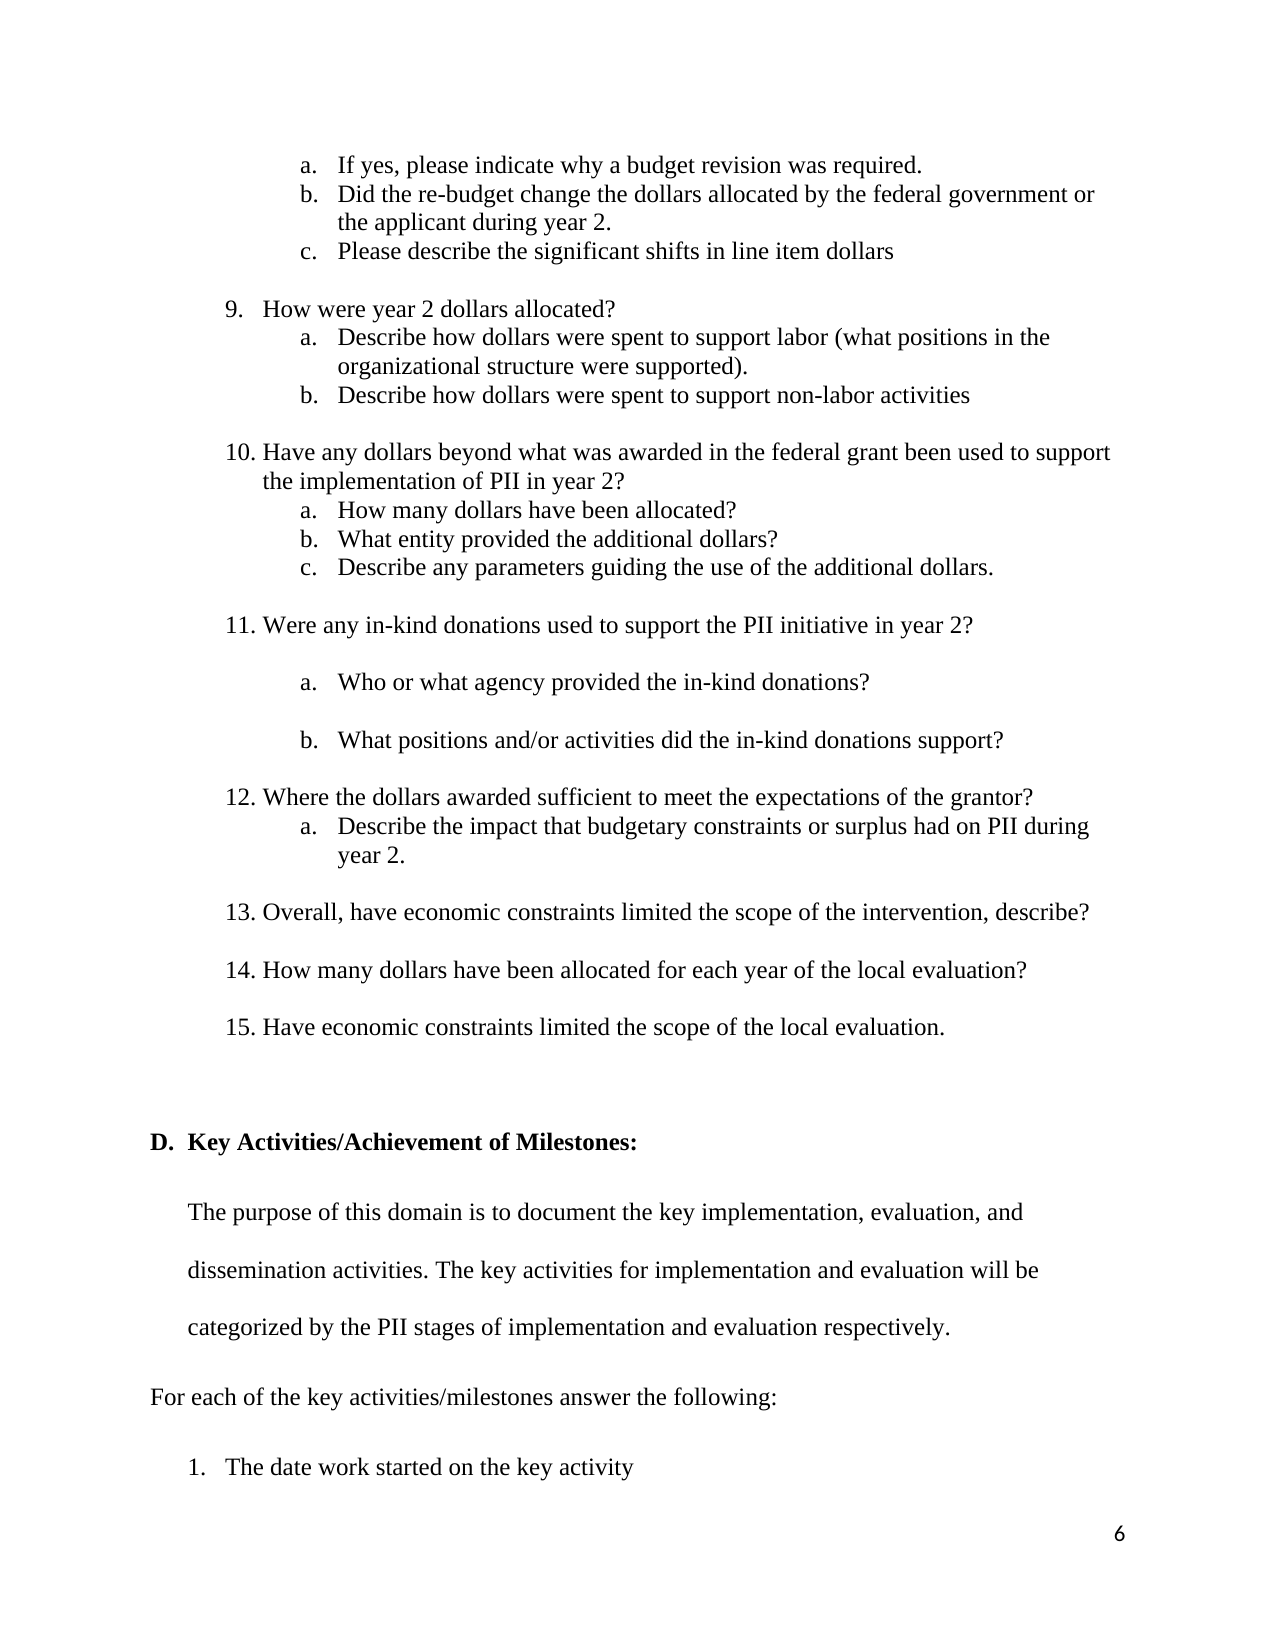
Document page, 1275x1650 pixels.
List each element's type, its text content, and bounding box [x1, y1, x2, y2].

list Were any in-kind donations used to support the PII initiative in year 2? [225, 610, 1125, 639]
list Describe any parameters guiding the use of the additional dollars. [300, 552, 1125, 581]
list Describe the impact that budgetary constraints or surplus had on PII during year 2. [300, 811, 1125, 869]
text For each of the key activities/milestones answer the following: [150, 1382, 1125, 1411]
list Describe how dollars were spent to support labor (what positions in the organizational structure were supported). [300, 322, 1125, 380]
list Key Activities/Achievement of Milestones: [150, 1127, 1125, 1156]
list Have economic constraints limited the scope of the local evaluation. [225, 1012, 1125, 1041]
list Overall, have economic constraints limited the scope of the intervention, describe? [225, 897, 1125, 926]
list Describe how dollars were spent to support non-labor activities [300, 380, 1125, 409]
list Please describe the significant shifts in line item dollars [300, 236, 1125, 265]
list The date work started on the key activity [187, 1452, 1125, 1481]
list Where the dollars awarded sufficient to meet the expectations of the grantor? [225, 782, 1125, 811]
text The purpose of this domain is to document the key implementation, evaluation, and dissemination activities. The key activities for implementation and evaluation will be categorized by the PII stages of implementation and evaluation respectively. [187, 1197, 1125, 1341]
list Did the re-budget change the dollars allocated by the federal government or the applicant during year 2. [300, 179, 1125, 236]
list If yes, please indicate why a budget revision was required. [300, 150, 1125, 179]
list What positions and/or activities did the in-kind donations support? [300, 725, 1125, 754]
list What entity provided the additional dollars? [300, 524, 1125, 552]
list Who or what agency provided the in-kind donations? [300, 667, 1125, 696]
list How many dollars have been allocated for each year of the local evaluation? [225, 955, 1125, 984]
list How many dollars have been allocated? [300, 495, 1125, 524]
list Have any dollars beyond what was awarded in the federal grant been used to support the implementation of PII in year 2? [225, 437, 1125, 495]
list How were year 2 dollars allocated? [225, 294, 1125, 322]
